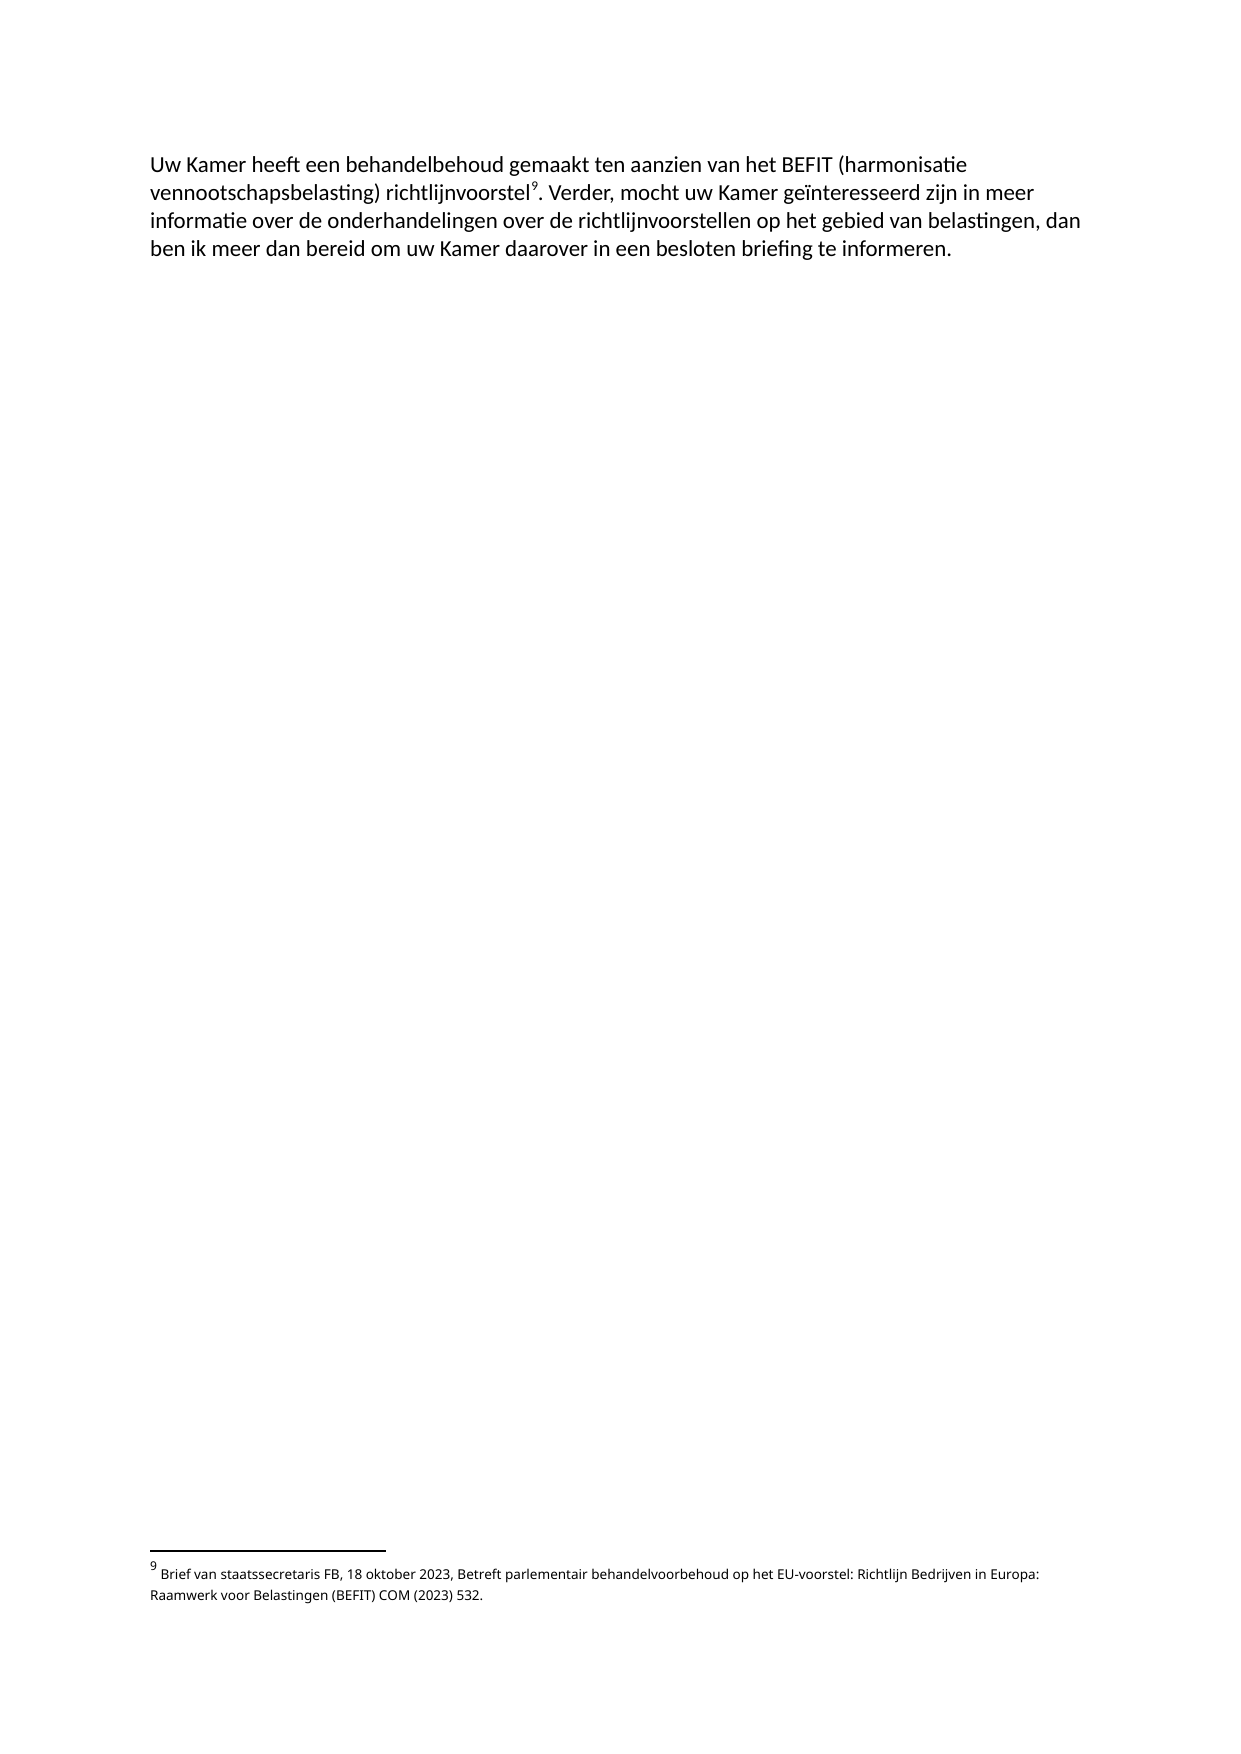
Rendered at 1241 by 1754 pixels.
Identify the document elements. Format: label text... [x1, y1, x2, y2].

text Uw Kamer heeft een behandelbehoud gemaakt ten aanzien van het BEFIT (harmonisatie vennootschapsbelasting) richtlijnvoorstel. Verder, mocht uw Kamer geïnteresseerd zijn in meer informatie over de onderhandelingen over de richtlijnvoorstellen op het gebied van belastingen, dan ben ik meer dan bereid om uw Kamer daarover in een besloten briefing te informeren. [150, 150, 1090, 262]
